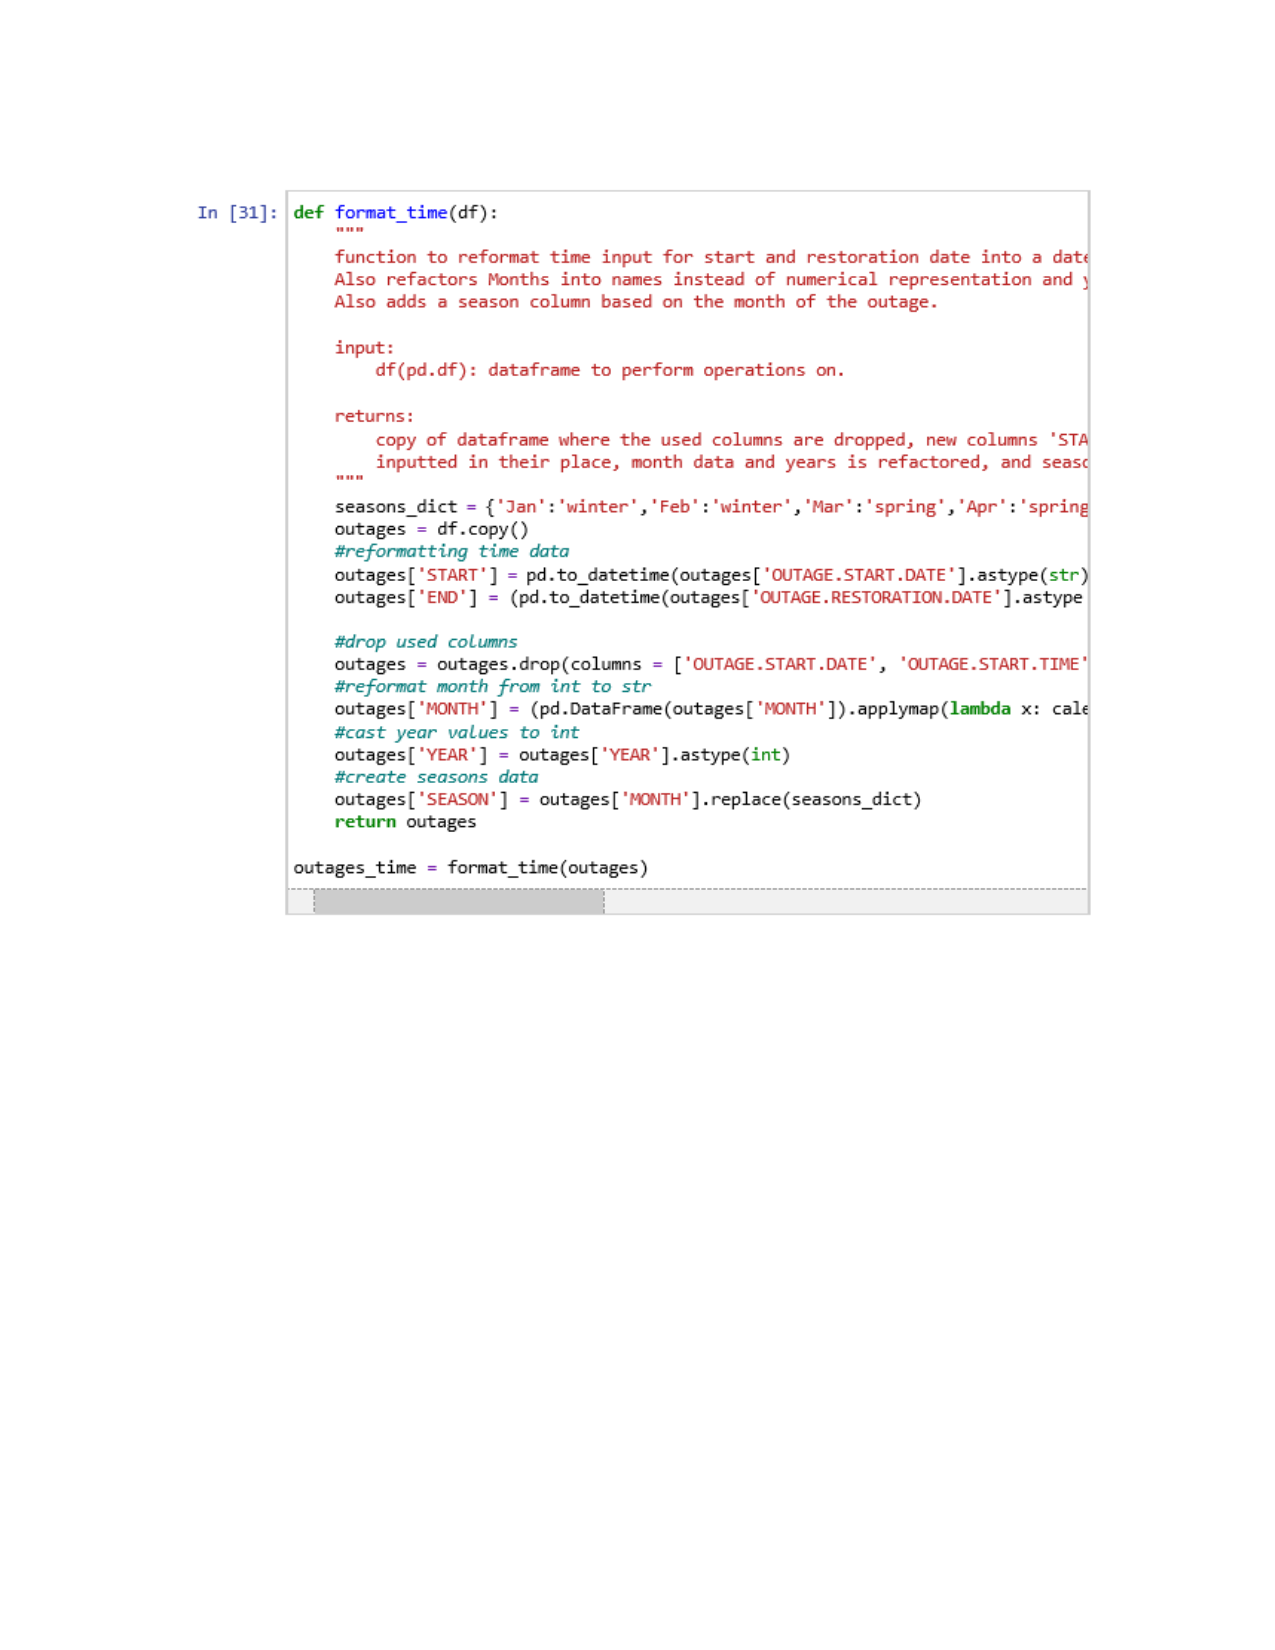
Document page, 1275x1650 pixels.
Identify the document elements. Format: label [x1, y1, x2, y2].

picture [177, 177, 1128, 985]
